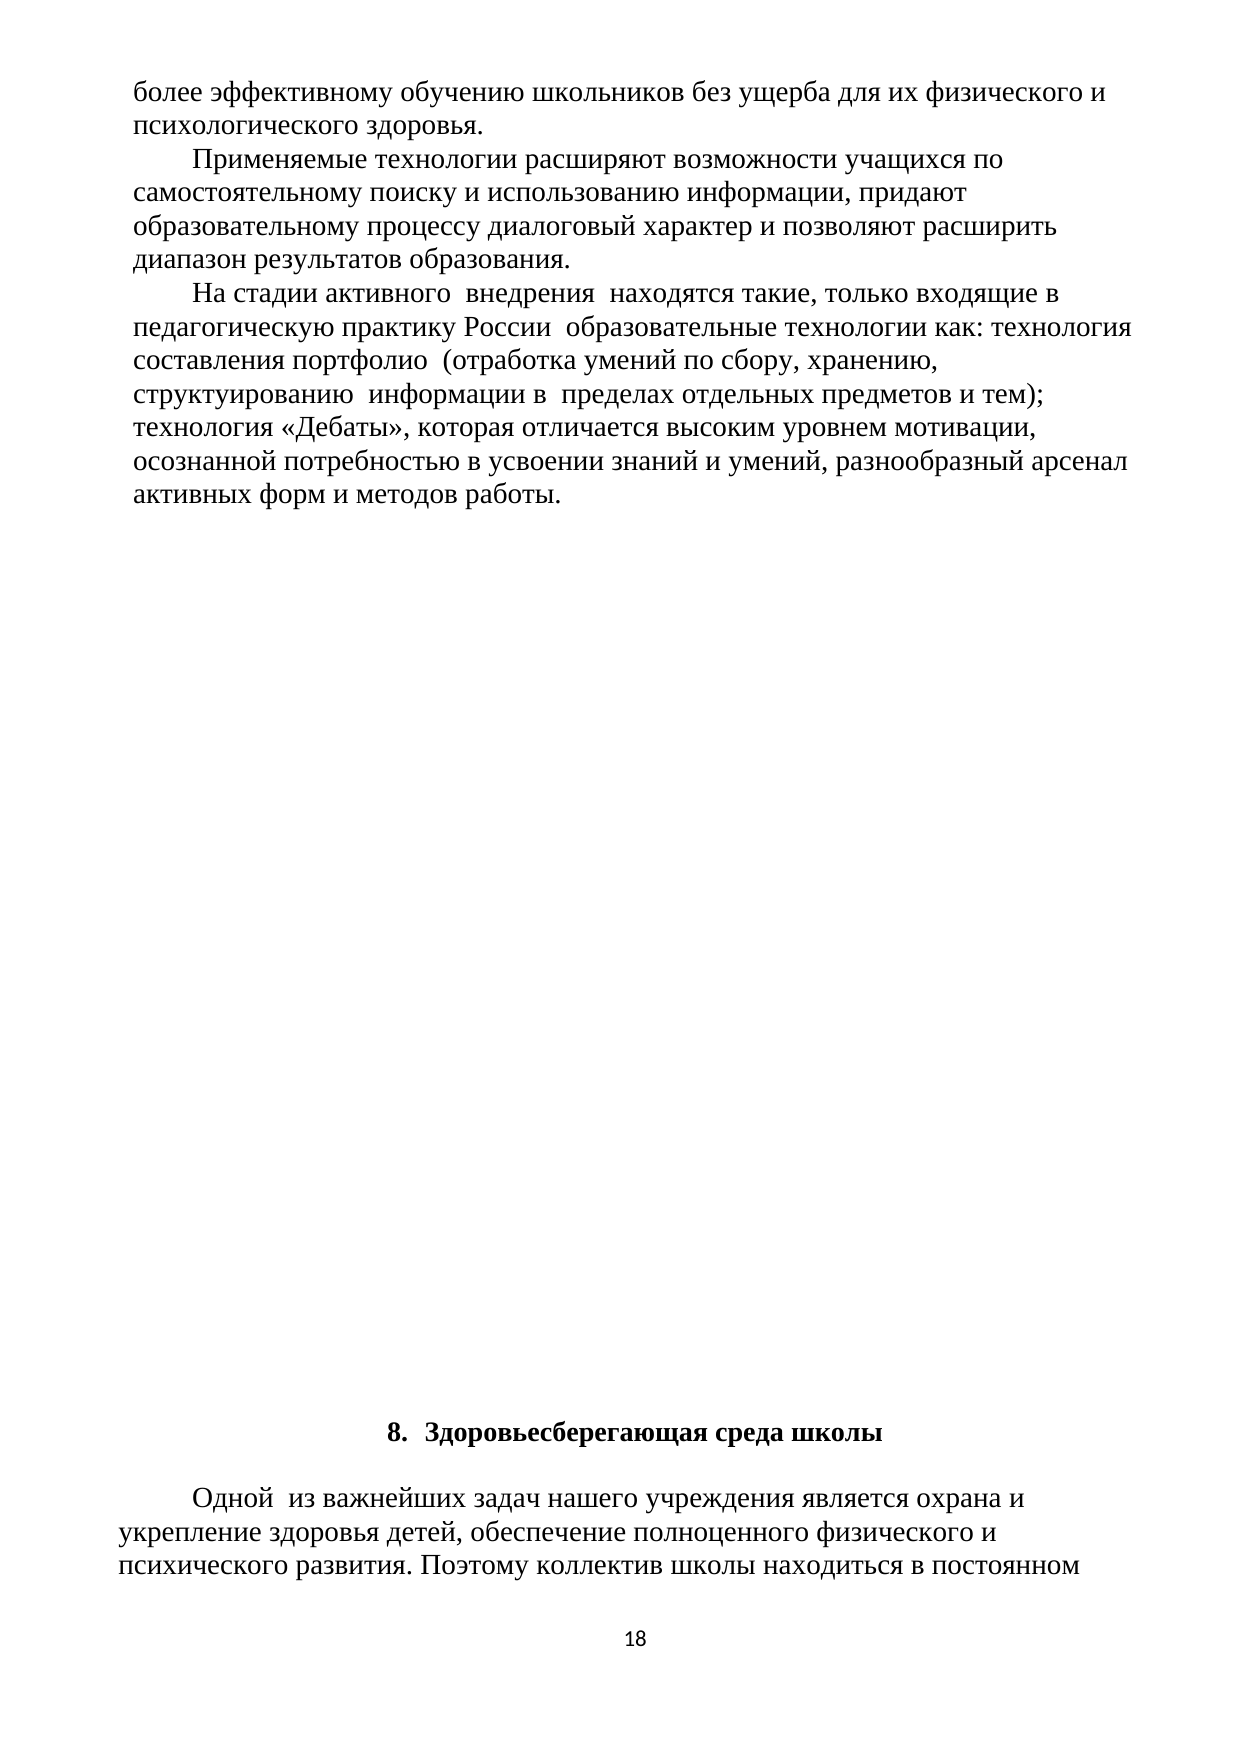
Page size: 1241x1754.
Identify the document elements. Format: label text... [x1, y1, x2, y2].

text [118, 1480, 1152, 1581]
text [133, 74, 1152, 141]
text Применяемые технологии расширяют возможности учащихся по самостоятельному поиску и использованию информации, придают образовательному процессу диалоговый характер и позволяют расширить диапазон результатов образования. [133, 141, 1152, 275]
text На стадии активного внедрения находятся такие, только входящие в педагогическую практику России образовательные технологии как: технология составления портфолио (отработка умений по сбору, хранению, структуированию информации в пределах отдельных предметов и тем); технология «Дебаты», которая отличается высоким уровнем мотивации, осознанной потребностью в усвоении знаний и умений, разнообразный арсенал активных форм и методов работы. [133, 275, 1152, 510]
list Здоровьесберегающая среда школы [118, 1416, 1152, 1448]
